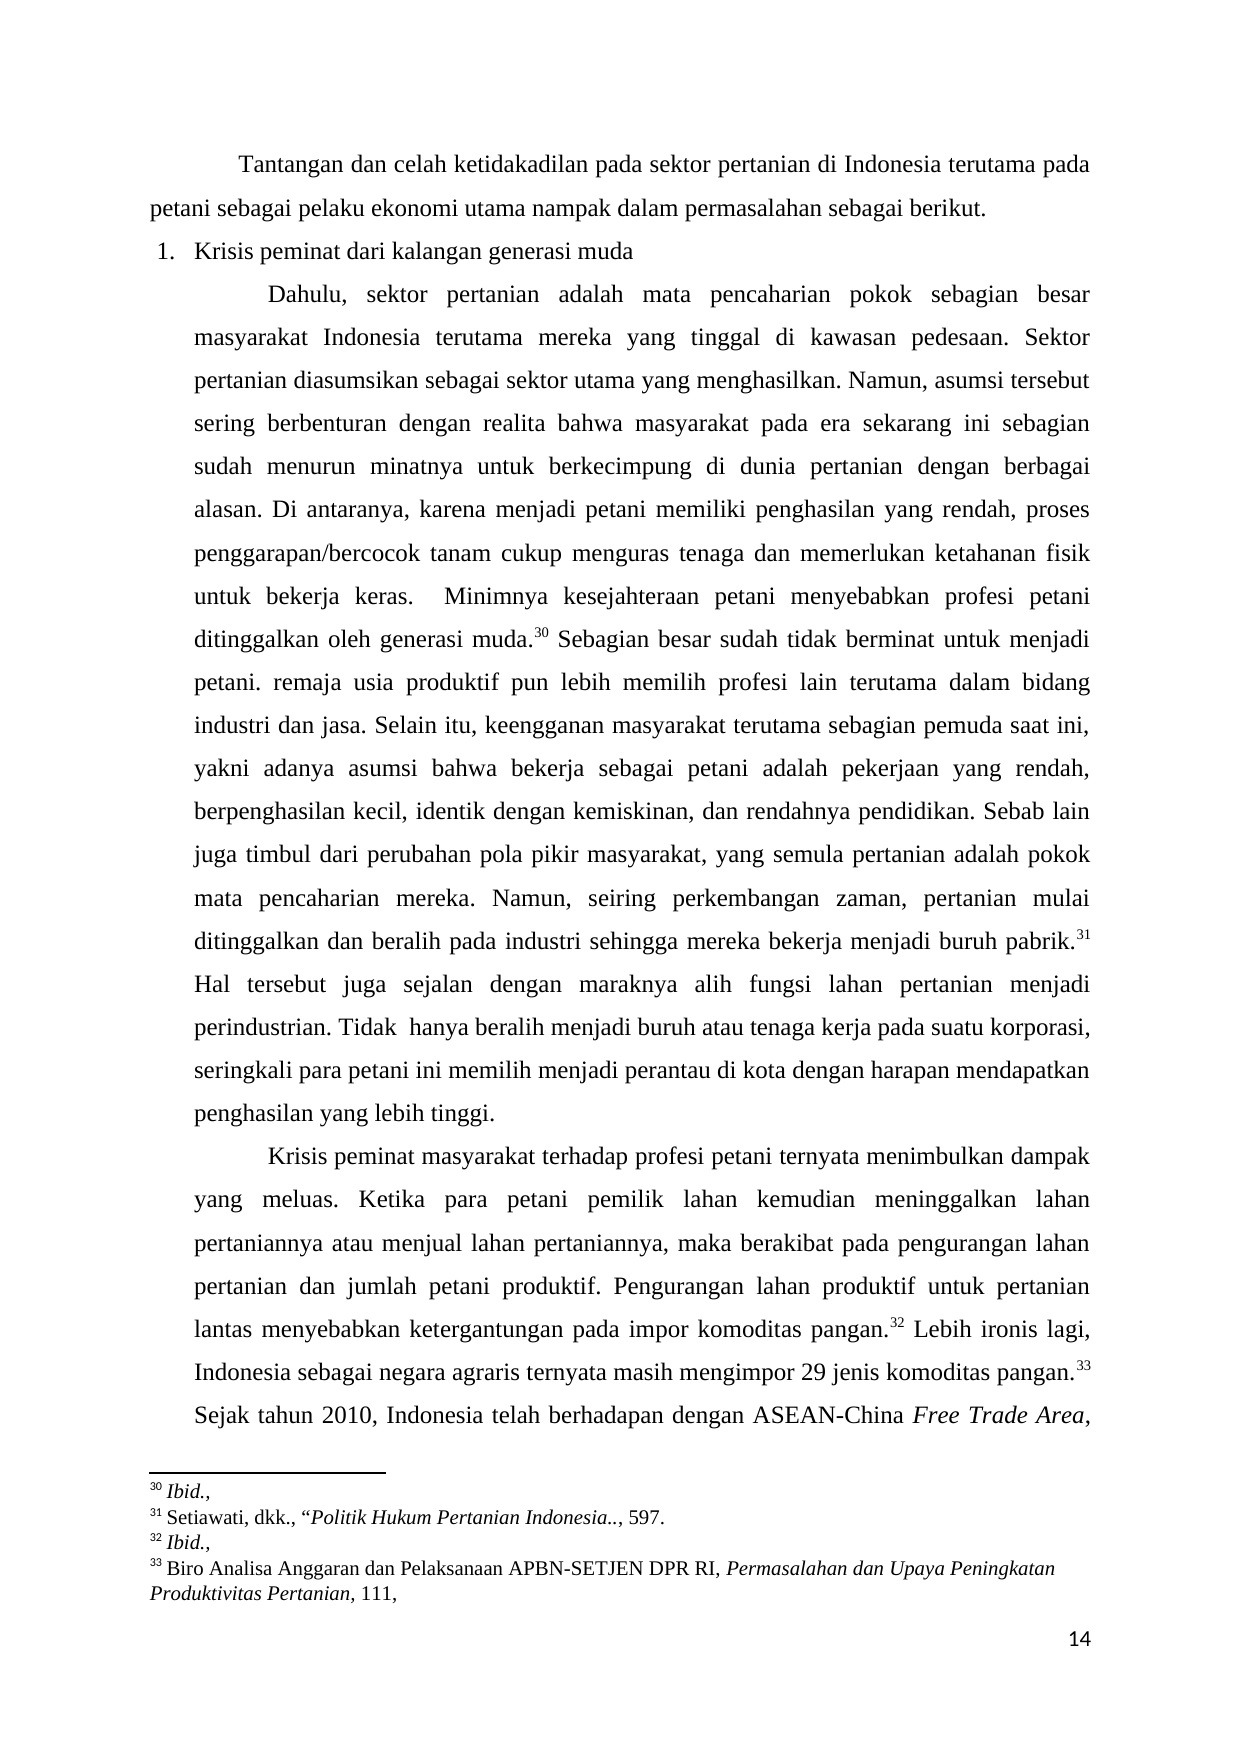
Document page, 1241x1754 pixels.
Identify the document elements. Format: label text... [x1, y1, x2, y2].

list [194, 1141, 1091, 1429]
list Krisis peminat dari kalangan generasi muda [156, 236, 1091, 264]
list Dahulu, sektor pertanian adalah mata pencaharian pokok sebagian besar masyarakat Indonesia terutama mereka yang tinggal di kawasan pedesaan. Sektor pertanian diasumsikan sebagai sektor utama yang menghasilkan. Namun, asumsi tersebut sering berbenturan dengan realita bahwa masyarakat pada era sekarang ini sebagian sudah menurun minatnya untuk berkecimpung di dunia pertanian dengan berbagai alasan. Di antaranya, karena menjadi petani memiliki penghasilan yang rendah, proses penggarapan/bercocok tanam cukup menguras tenaga dan memerlukan ketahanan fisik untuk bekerja keras. Minimnya kesejahteraan petani menyebabkan profesi petani ditinggalkan oleh generasi muda. Sebagian besar sudah tidak berminat untuk menjadi petani. remaja usia produktif pun lebih memilih profesi lain terutama dalam bidang industri dan jasa. Selain itu, keengganan masyarakat terutama sebagian pemuda saat ini, yakni adanya asumsi bahwa bekerja sebagai petani adalah pekerjaan yang rendah, berpenghasilan kecil, identik dengan kemiskinan, dan rendahnya pendidikan. Sebab lain juga timbul dari perubahan pola pikir masyarakat, yang semula pertanian adalah pokok mata pencaharian mereka. Namun, seiring perkembangan zaman, pertanian mulai ditinggalkan dan beralih pada industri sehingga mereka bekerja menjadi buruh pabrik. Hal tersebut juga sejalan dengan maraknya alih fungsi lahan pertanian menjadi perindustrian. Tidak hanya beralih menjadi buruh atau tenaga kerja pada suatu korporasi, seringkali para petani ini memilih menjadi perantau di kota dengan harapan mendapatkan penghasilan yang lebih tinggi. [194, 279, 1091, 1127]
list Tantangan dan celah ketidakadilan pada sektor pertanian di Indonesia terutama pada petani sebagai pelaku ekonomi utama nampak dalam permasalahan sebagai berikut. [149, 149, 1091, 221]
